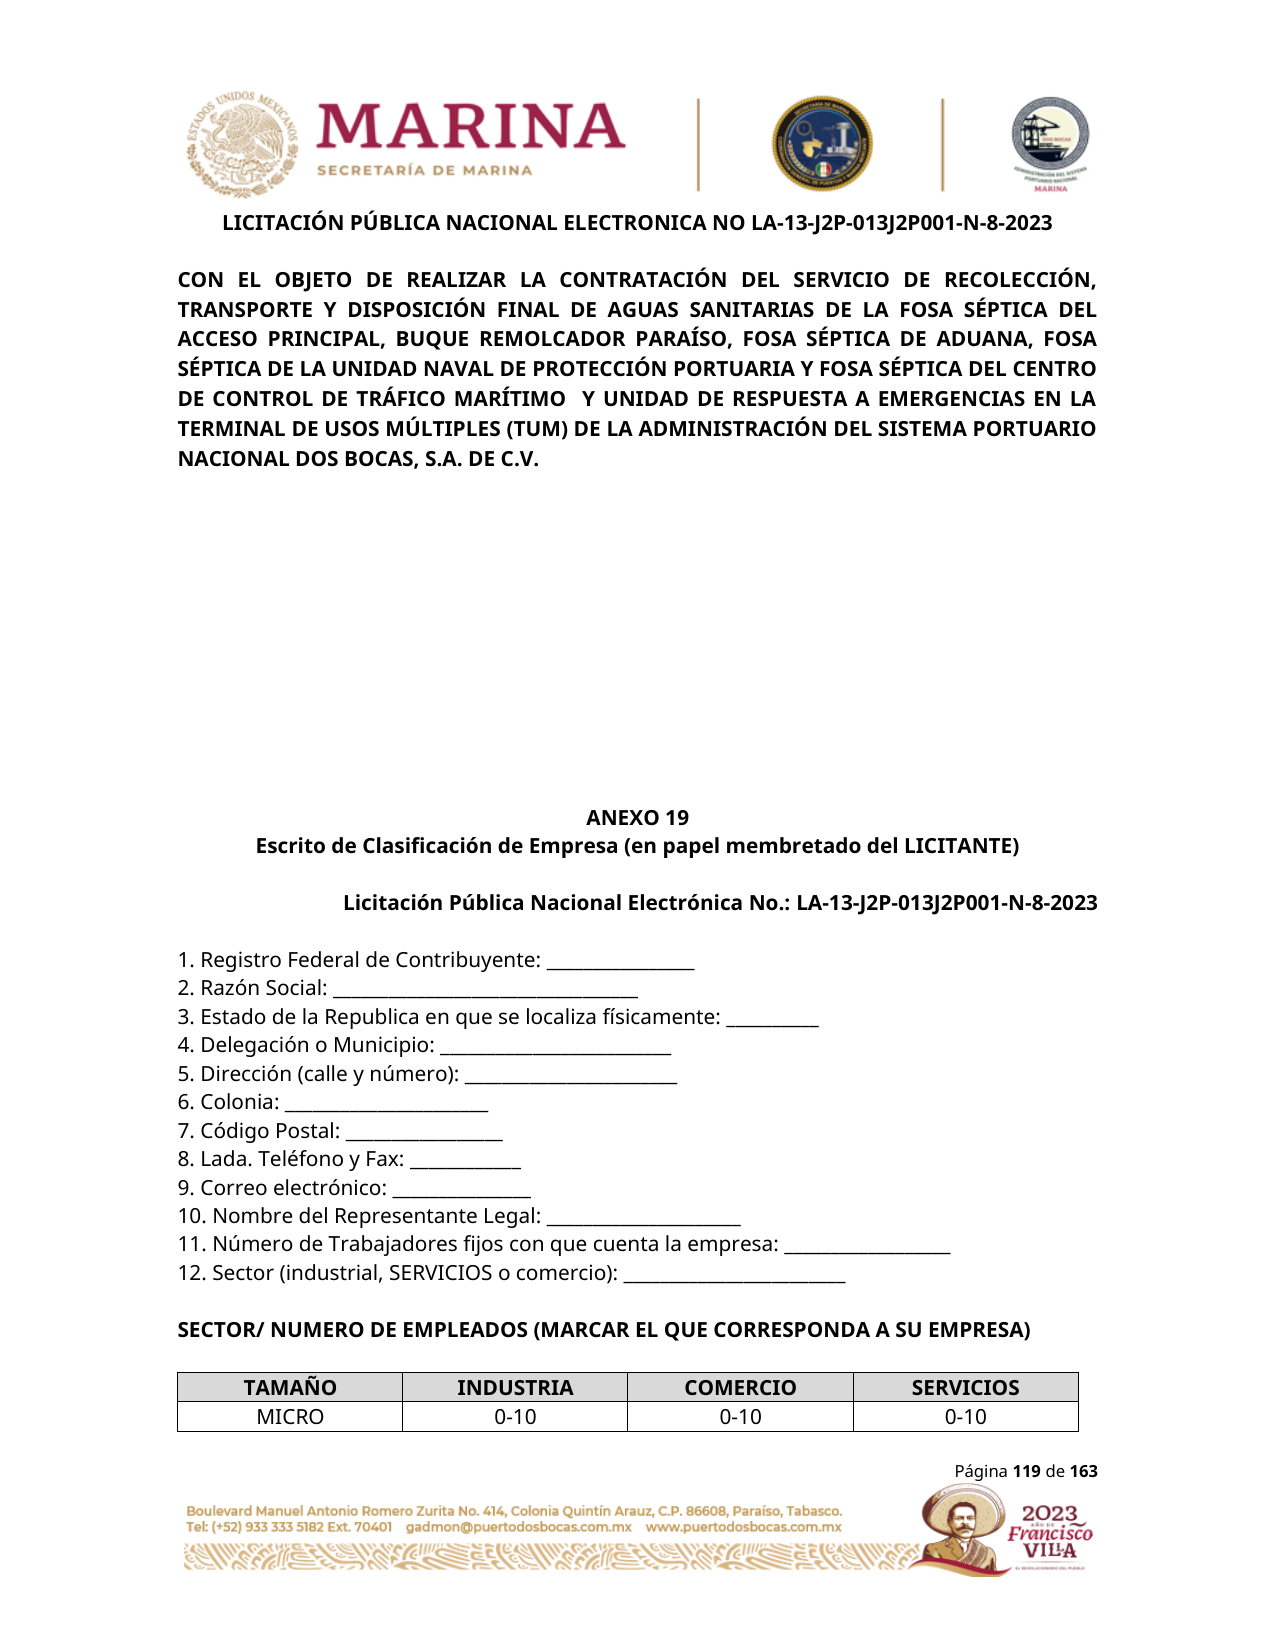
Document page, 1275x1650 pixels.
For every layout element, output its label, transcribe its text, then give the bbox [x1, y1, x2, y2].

text 3. Estado de la Republica en que se localiza físicamente: __________ [177, 1002, 1088, 1030]
table_cell 0-10 [854, 1402, 1078, 1431]
text SECTOR/ NUMERO DE EMPLEADOS (MARCAR EL QUE CORRESPONDA A SU EMPRESA) [177, 1315, 1098, 1343]
text 8. Lada. Teléfono y Fax: ____________ [177, 1144, 1088, 1173]
picture [177, 1482, 1098, 1577]
text Escrito de Clasificación de Empresa (en papel membretado del LICITANTE) [177, 831, 1098, 860]
table_header TAMAÑO [178, 1373, 402, 1401]
text 12. Sector (industrial, SERVICIOS o comercio): ________________________ [177, 1258, 1088, 1286]
text 1. Registro Federal de Contribuyente: ________________ [177, 945, 1088, 973]
table_cell 0-10 [628, 1402, 853, 1431]
text 10. Nombre del Representante Legal: _____________________ [177, 1201, 1088, 1229]
text 7. Código Postal: _________________ [177, 1116, 1088, 1144]
text 6. Colonia: ______________________ [177, 1087, 1088, 1116]
table_header COMERCIO [628, 1373, 853, 1401]
table_header SERVICIOS [854, 1373, 1078, 1401]
text Licitación Pública Nacional Electrónica No.: LA-13-J2P-013J2P001-N-8-2023 [177, 888, 1098, 917]
text 9. Correo electrónico: _______________ [177, 1173, 1088, 1201]
text 11. Número de Trabajadores fijos con que cuenta la empresa: __________________ [177, 1229, 1088, 1258]
text 2. Razón Social: _________________________________ [177, 973, 1088, 1002]
table_cell 0-10 [403, 1402, 627, 1431]
table_header INDUSTRIA [403, 1373, 627, 1401]
text 4. Delegación o Municipio: _________________________ [177, 1030, 1088, 1059]
text 5. Dirección (calle y número): _______________________ [177, 1059, 1088, 1087]
picture [177, 73, 1098, 209]
table_cell MICRO [178, 1402, 402, 1431]
text ANEXO 19 [177, 803, 1098, 831]
